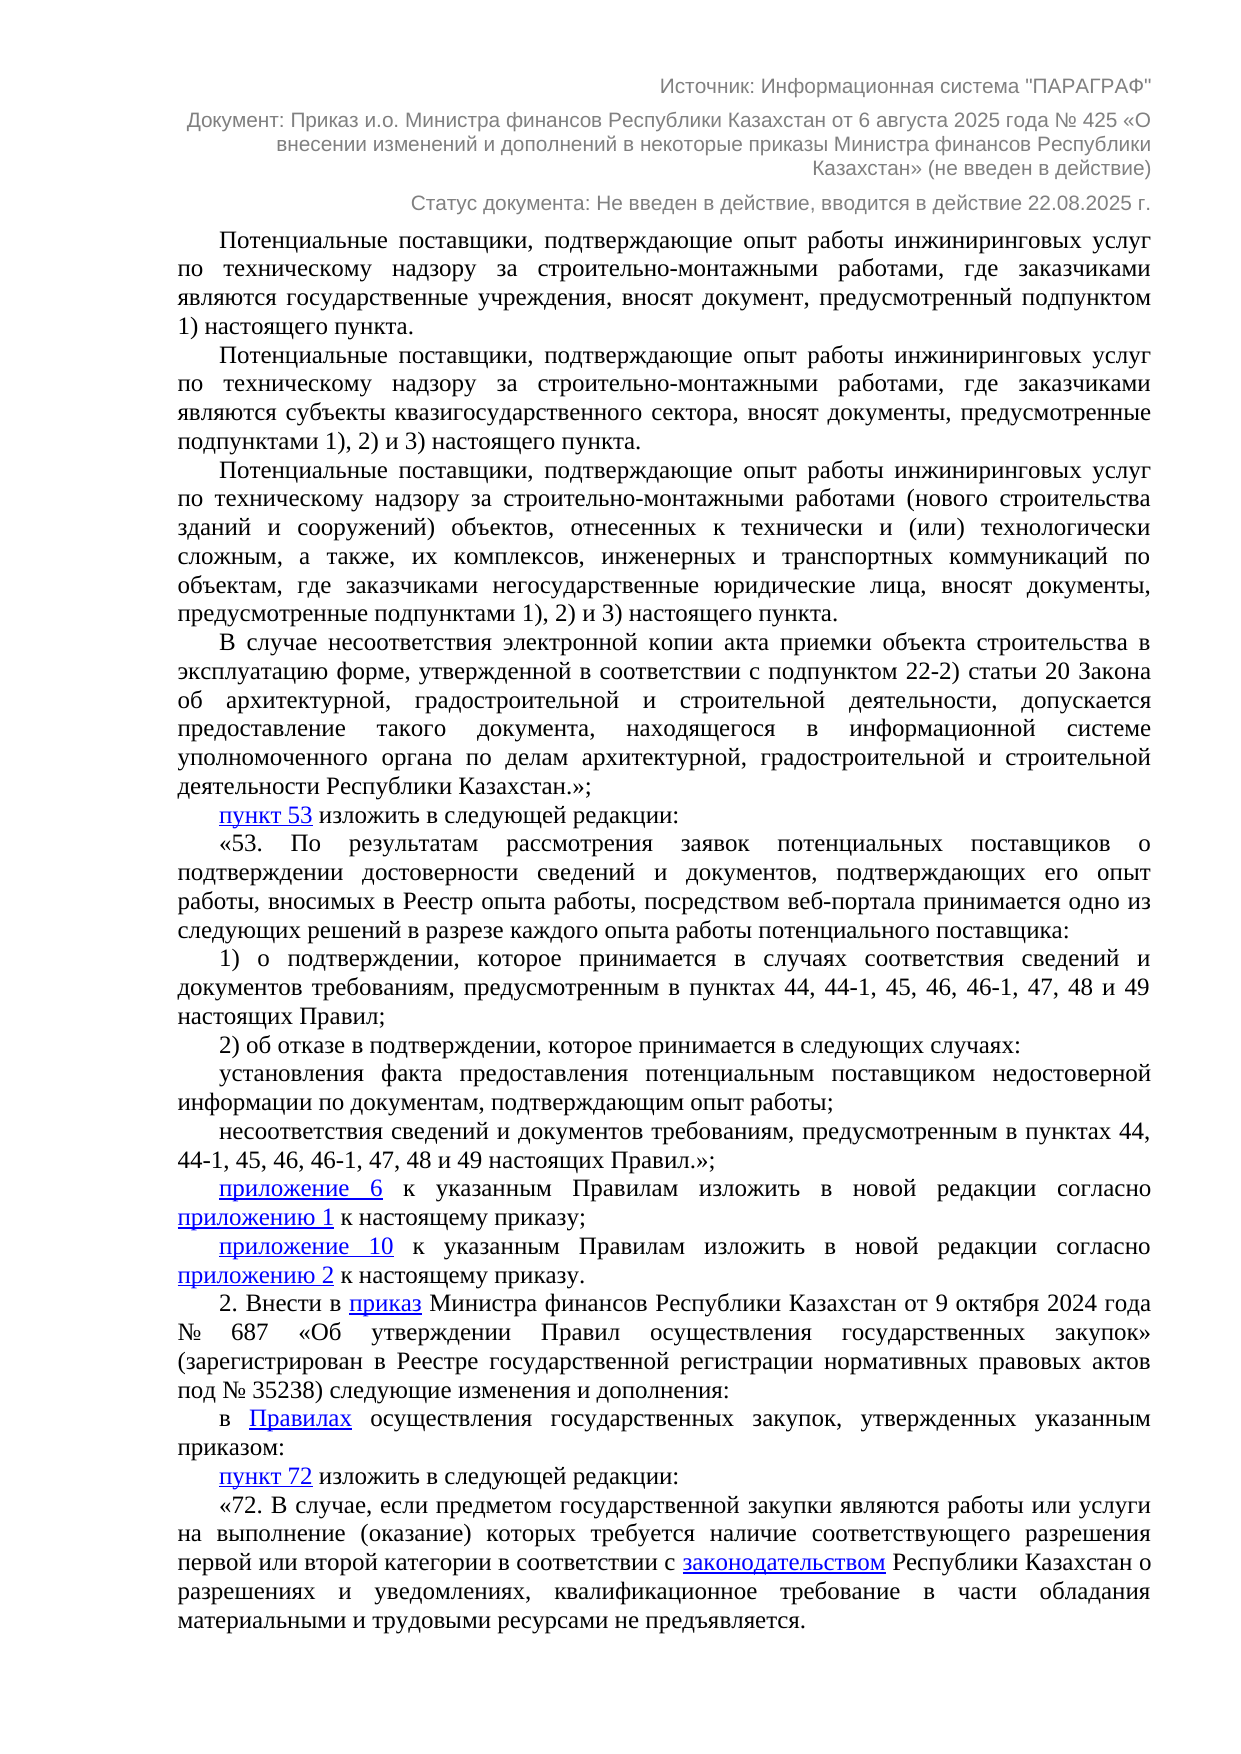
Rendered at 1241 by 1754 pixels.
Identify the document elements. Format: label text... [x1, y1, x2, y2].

text в Правилах осуществления государственных закупок, утвержденных указанным приказом: [177, 1403, 1152, 1461]
text несоответствия сведений и документов требованиям, предусмотренным в пунктах 44, 44-1, 45, 46, 46-1, 47, 48 и 49 настоящих Правил.»; [177, 1116, 1152, 1173]
text Потенциальные поставщики, подтверждающие опыт работы инжиниринговых услуг по техническому надзору за строительно-монтажными работами (нового строительства зданий и сооружений) объектов, отнесенных к технически и (или) технологически сложным, а также, их комплексов, инженерных и транспортных коммуникаций по объектам, где заказчиками негосударственные юридические лица, вносят документы, предусмотренные подпунктами 1), 2) и 3) настоящего пункта. [177, 455, 1152, 627]
text «72. В случае, если предметом государственной закупки являются работы или услуги на выполнение (оказание) которых требуется наличие соответствующего разрешения первой или второй категории в соответствии с законодательством Республики Казахстан о разрешениях и уведомлениях, квалификационное требование в части обладания материальными и трудовыми ресурсами не предъявляется. [177, 1490, 1152, 1633]
text Потенциальные поставщики, подтверждающие опыт работы инжиниринговых услуг по техническому надзору за строительно-монтажными работами, где заказчиками являются государственные учреждения, вносят документ, предусмотренный подпунктом 1) настоящего пункта. [177, 225, 1152, 340]
text 2. Внести в приказ Министра финансов Республики Казахстан от 9 октября 2024 года № 687 «Об утверждении Правил осуществления государственных закупок» (зарегистрирован в Реестре государственной регистрации нормативных правовых актов под № 35238) следующие изменения и дополнения: [177, 1288, 1152, 1403]
text приложение 6 к указанным Правилам изложить в новой редакции согласно приложению 1 к настоящему приказу; [177, 1173, 1152, 1231]
text пункт 72 изложить в следующей редакции: [177, 1461, 1152, 1490]
text В случае несоответствия электронной копии акта приемки объекта строительства в эксплуатацию форме, утвержденной в соответствии с подпунктом 22-2) статьи 20 Закона об архитектурной, градостроительной и строительной деятельности, допускается предоставление такого документа, находящегося в информационной системе уполномоченного органа по делам архитектурной, градостроительной и строительной деятельности Республики Казахстан.»; [177, 627, 1152, 800]
text 1) о подтверждении, которое принимается в случаях соответствия сведений и документов требованиям, предусмотренным в пунктах 44, 44-1, 45, 46, 46-1, 47, 48 и 49 настоящих Правил; [177, 943, 1152, 1030]
text приложение 10 к указанным Правилам изложить в новой редакции согласно приложению 2 к настоящему приказу. [177, 1231, 1152, 1288]
text Потенциальные поставщики, подтверждающие опыт работы инжиниринговых услуг по техническому надзору за строительно-монтажными работами, где заказчиками являются субъекты квазигосударственного сектора, вносят документы, предусмотренные подпунктами 1), 2) и 3) настоящего пункта. [177, 340, 1152, 455]
text 2) об отказе в подтверждении, которое принимается в следующих случаях: [177, 1030, 1152, 1058]
text пункт 53 изложить в следующей редакции: [177, 800, 1152, 828]
text «53. По результатам рассмотрения заявок потенциальных поставщиков о подтверждении достоверности сведений и документов, подтверждающих его опыт работы, вносимых в Реестр опыта работы, посредством веб-портала принимается одно из следующих решений в разрезе каждого опыта работы потенциального поставщика: [177, 828, 1152, 943]
text установления факта предоставления потенциальным поставщиком недостоверной информации по документам, подтверждающим опыт работы; [177, 1058, 1152, 1116]
